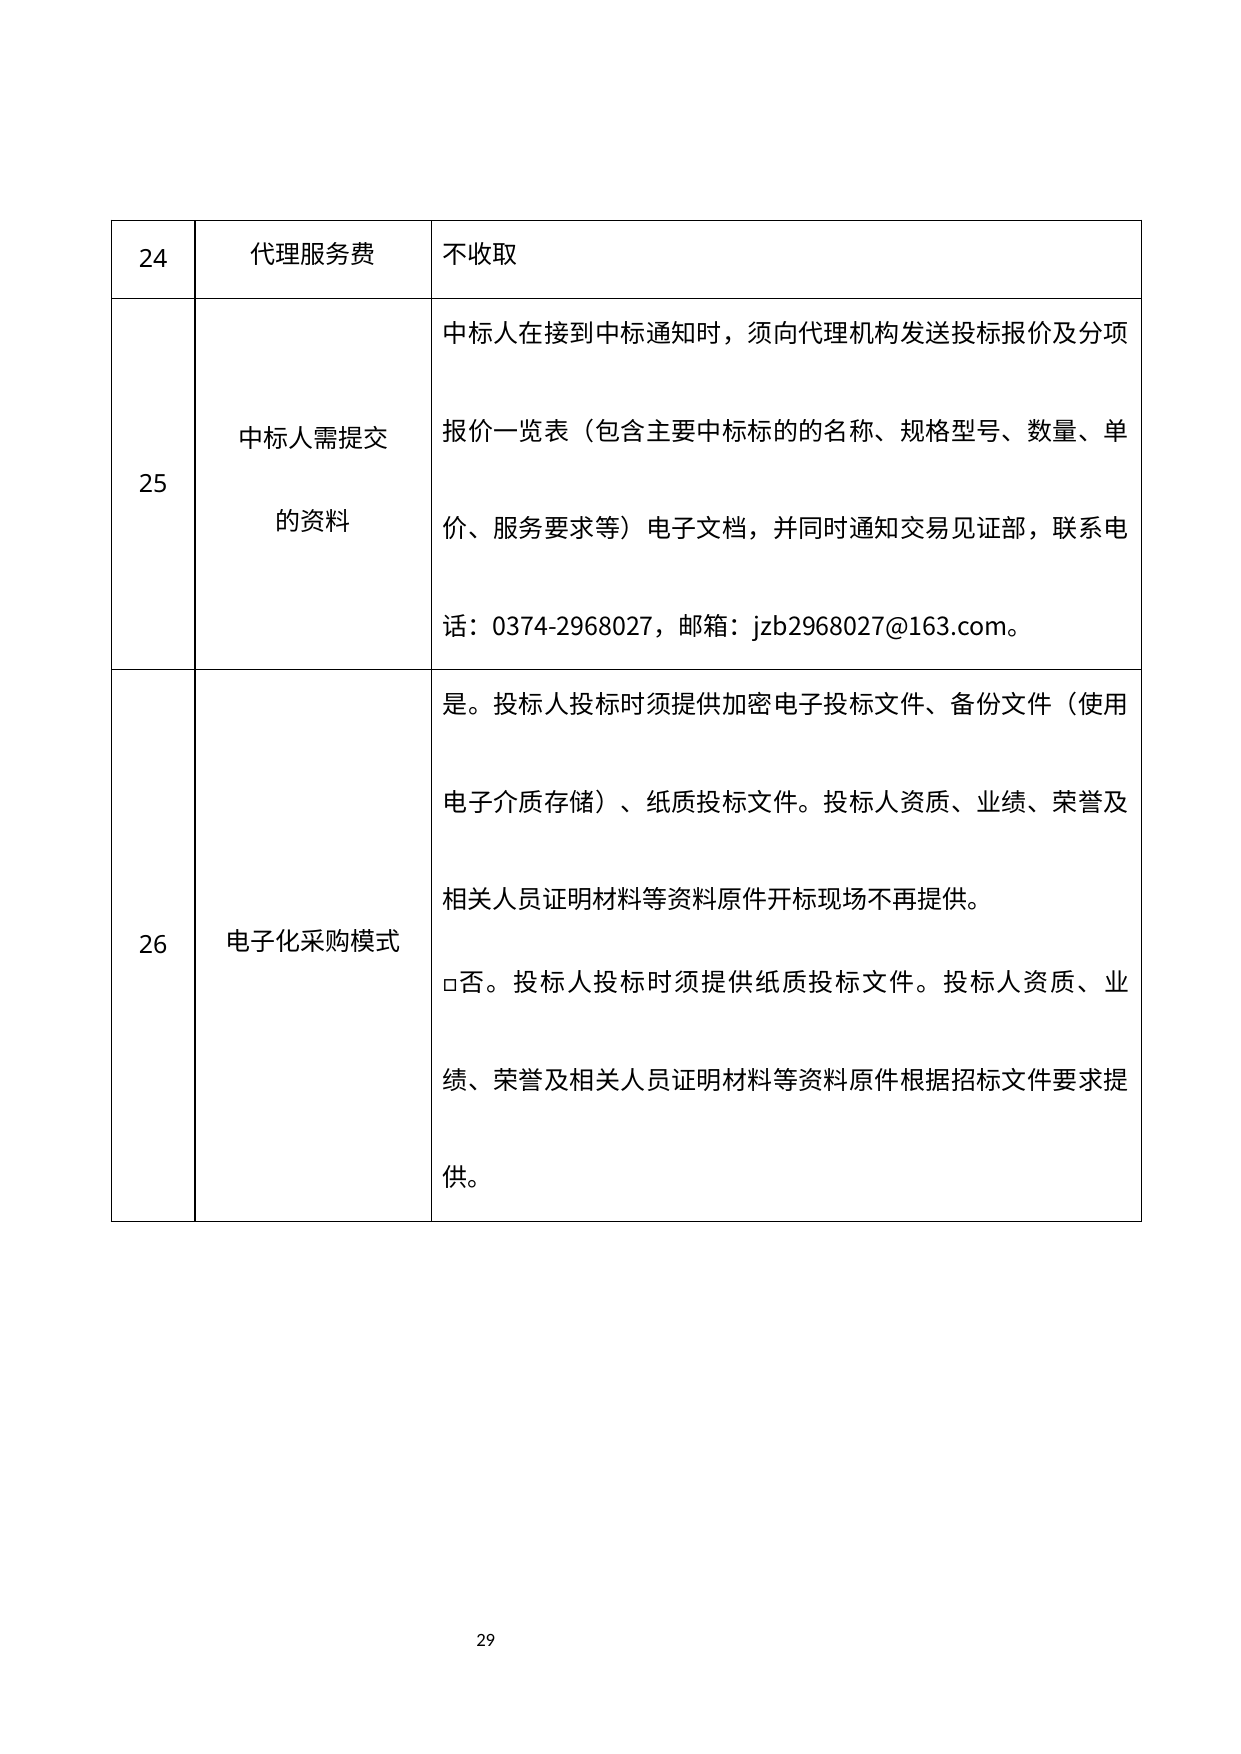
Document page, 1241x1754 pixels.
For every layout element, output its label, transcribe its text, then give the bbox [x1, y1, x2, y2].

table_cell 25 [112, 299, 194, 669]
table_cell 电子化采购模式 [196, 670, 431, 1221]
table_cell 代理服务费 [196, 221, 431, 298]
table_cell 不收取 [432, 221, 1141, 298]
table_cell 中标人需提交 的资料 [196, 299, 431, 669]
table_cell 中标人在接到中标通知时，须向代理机构发送投标报价及分项报价一览表（包含主要中标标的的名称、规格型号、数量、单价、服务要求等）电子文档，并同时通知交易见证部，联系电话：0374-2968027，邮箱：jzb2968027@163.com。 [432, 299, 1141, 669]
table_cell 是。投标人投标时须提供加密电子投标文件、备份文件（使用电子介质存储）、纸质投标文件。投标人资质、业绩、荣誉及相关人员证明材料等资料原件开标现场不再提供。 □否。投标人投标时须提供纸质投标文件。投标人资质、业绩、荣誉及相关人员证明材料等资料原件根据招标文件要求提供。 [432, 670, 1141, 1221]
table_cell 26 [112, 670, 194, 1221]
table_cell 24 [112, 221, 194, 298]
